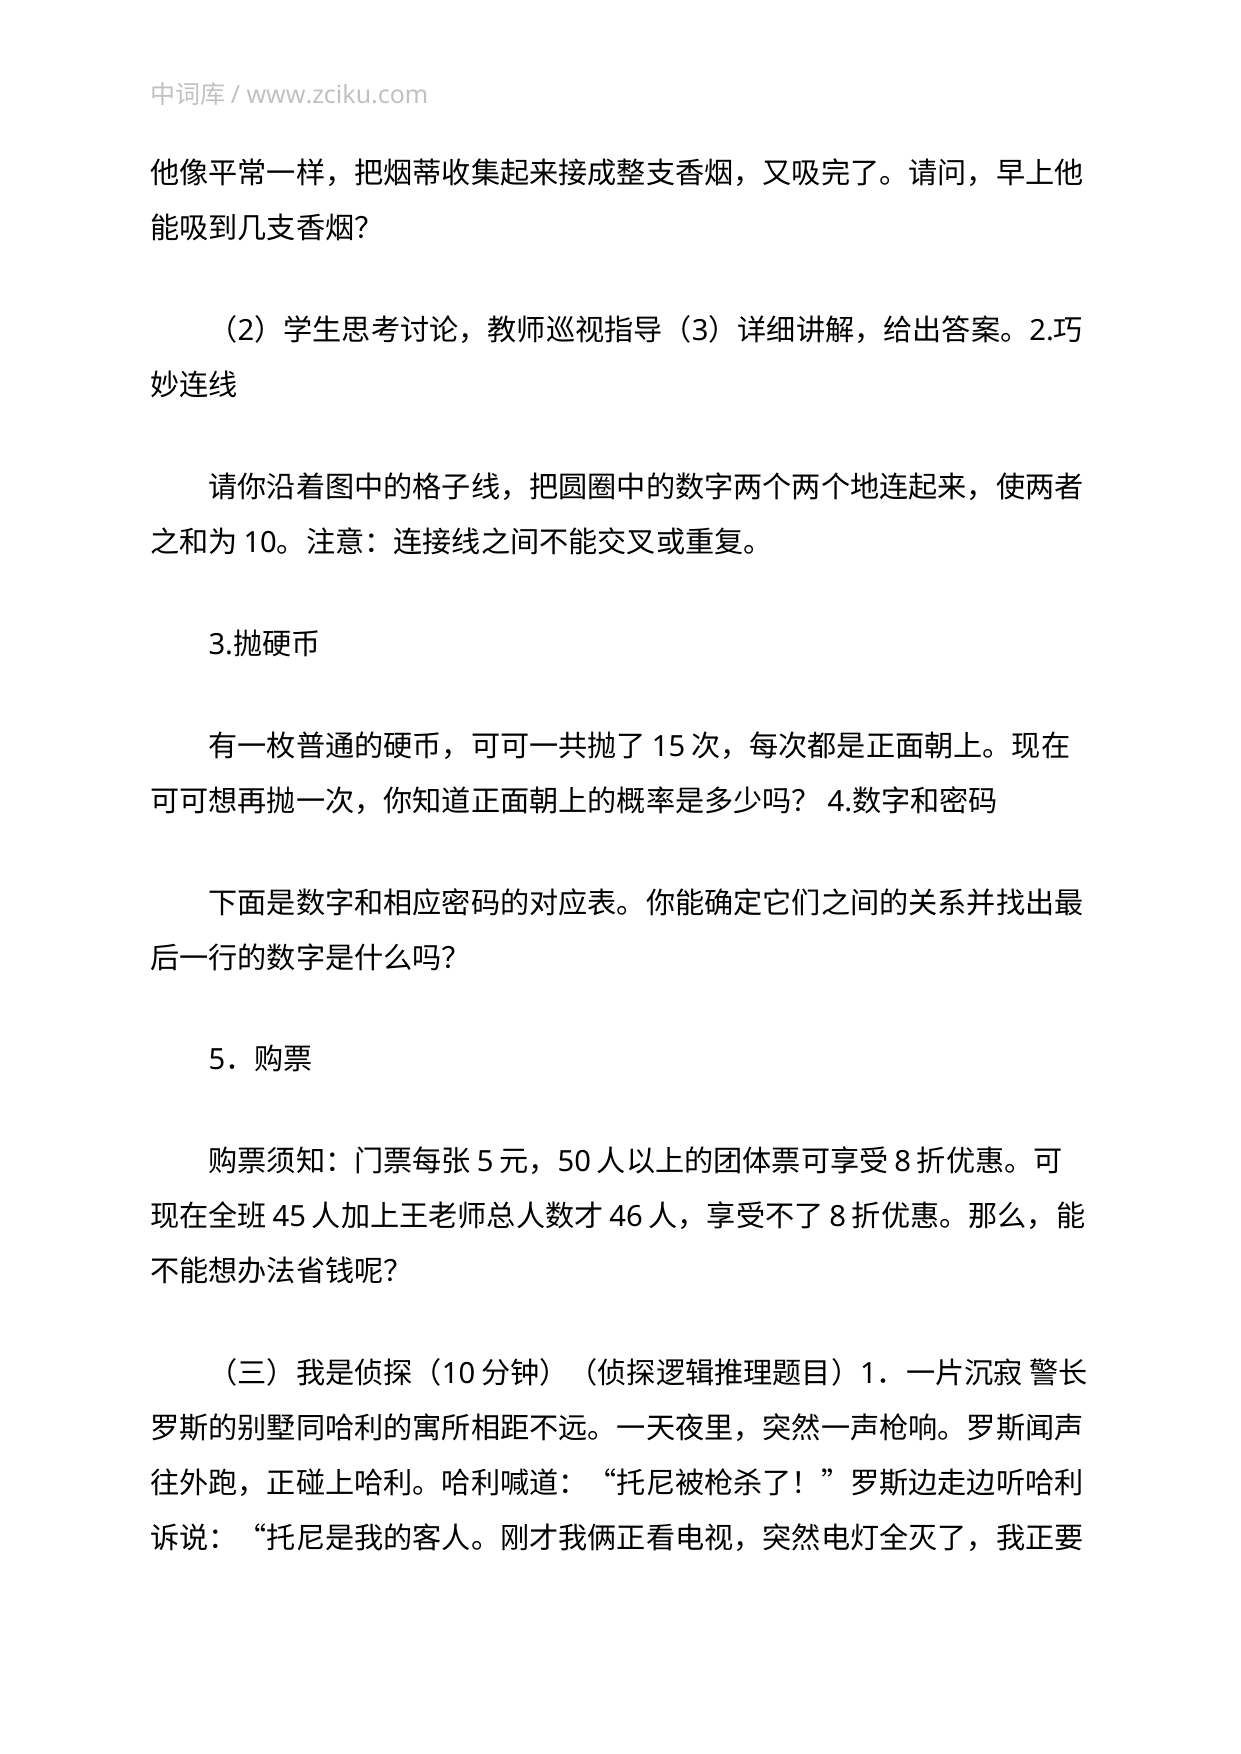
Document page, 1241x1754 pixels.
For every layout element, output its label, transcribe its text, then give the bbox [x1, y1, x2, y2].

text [150, 150, 1090, 247]
text 3.抛硬币 [150, 620, 1090, 663]
text 请你沿着图中的格子线，把圆圈中的数字两个两个地连起来，使两者之和为10。注意：连接线之间不能交叉或重复。 [150, 463, 1090, 561]
text 5．购票 [150, 1036, 1090, 1078]
text 下面是数字和相应密码的对应表。你能确定它们之间的关系并找出最后一行的数字是什么吗？ [150, 879, 1090, 976]
text 购票须知：门票每张5元，50人以上的团体票可享受8折优惠。可现在全班45人加上王老师总人数才46人，享受不了8折优惠。那么，能不能想办法省钱呢？ [150, 1138, 1090, 1290]
text 有一枚普通的硬币，可可一共抛了15次，每次都是正面朝上。现在可可想再抛一次，你知道正面朝上的概率是多少吗？ 4.数字和密码 [150, 722, 1090, 820]
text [150, 1350, 1090, 1557]
text （2）学生思考讨论，教师巡视指导（3）详细讲解，给出答案。2.巧妙连线 [150, 307, 1090, 404]
